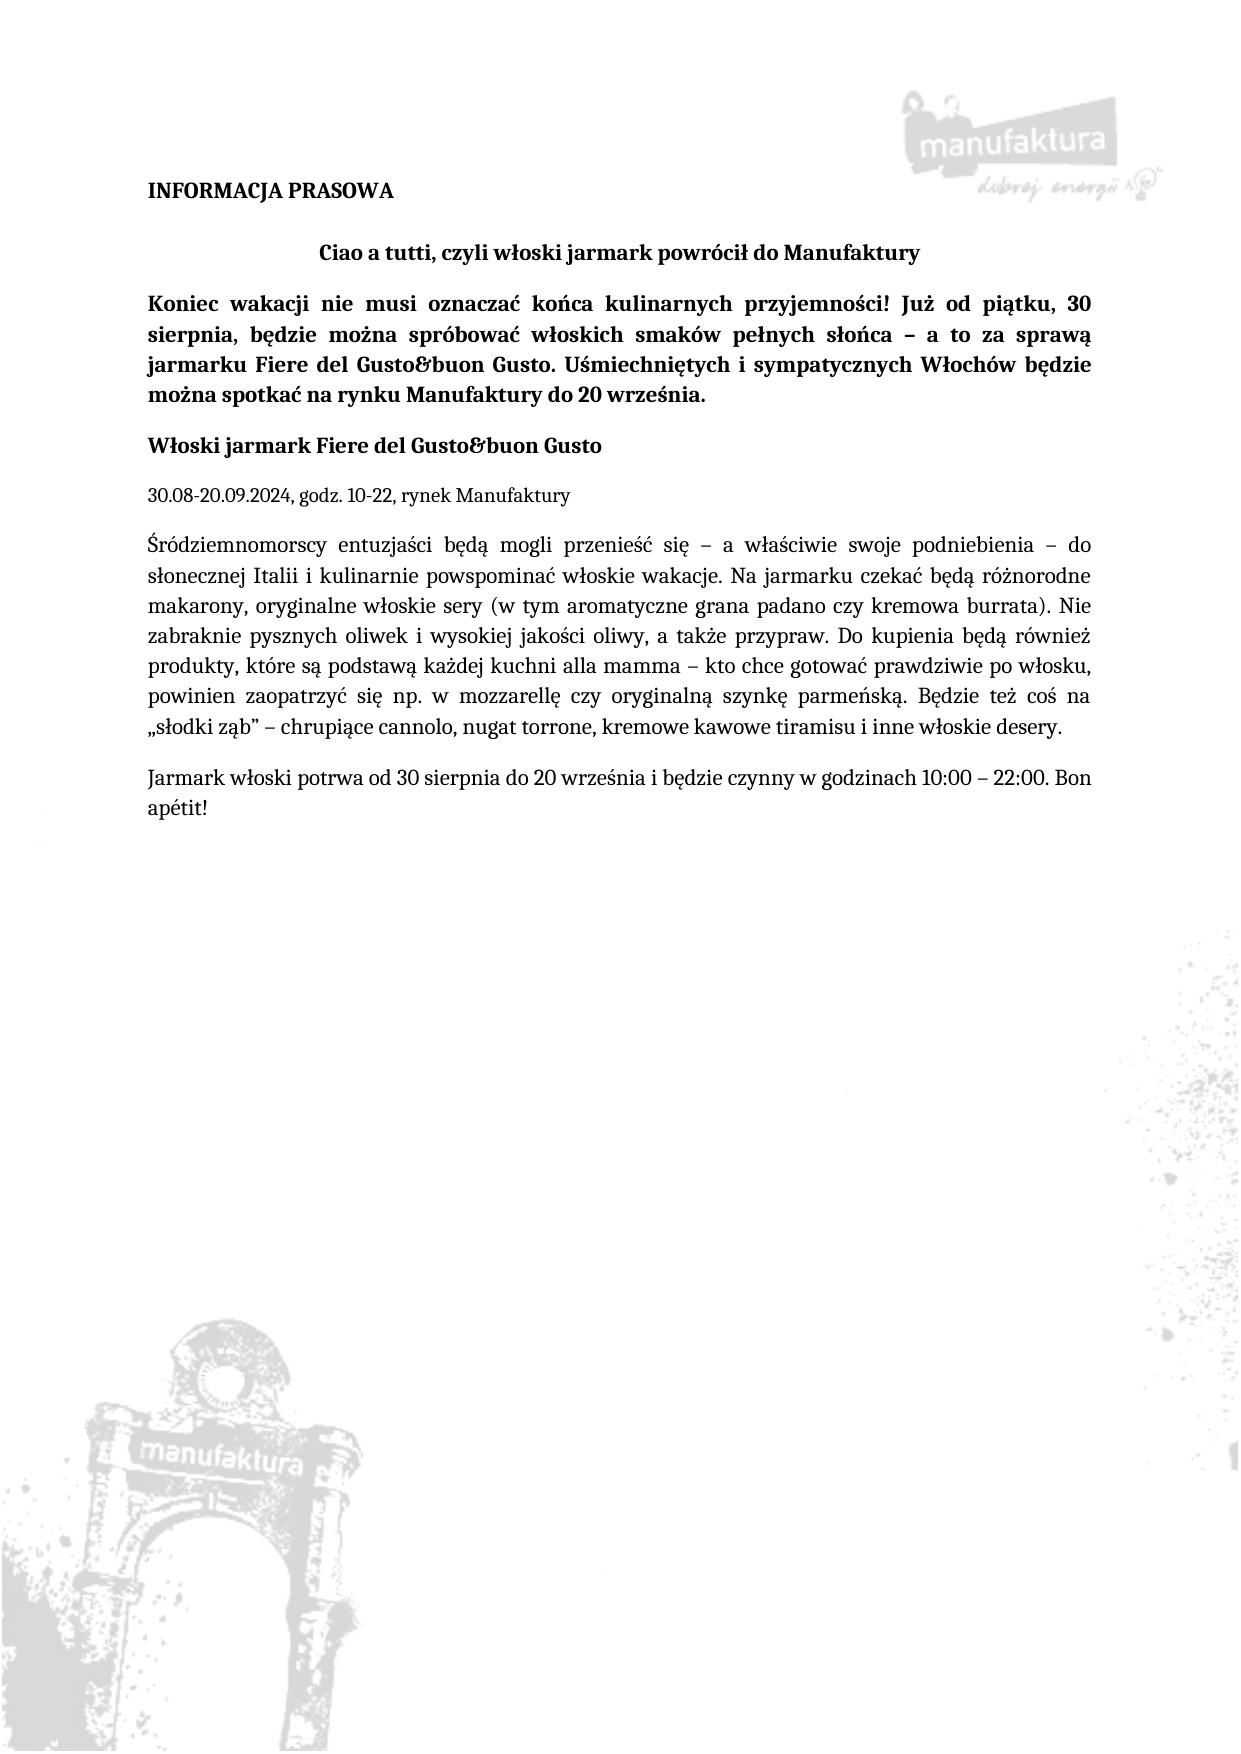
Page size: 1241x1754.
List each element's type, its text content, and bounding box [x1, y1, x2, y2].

text Koniec wakacji nie musi oznaczać końca kulinarnych przyjemności! Już od piątku, 30 sierpnia, będzie można spróbować włoskich smaków pełnych słońca – a to za sprawą jarmarku Fiere del Gusto&buon Gusto. Uśmiechniętych i sympatycznych Włochów będzie można spotkać na rynku Manufaktury do 20 września. [148, 291, 1093, 408]
text Śródziemnomorscy entuzjaści będą mogli przenieść się – a właściwie swoje podniebienia – do słonecznej Italii i kulinarnie powspominać włoskie wakacje. Na jarmarku czekać będą różnorodne makarony, oryginalne włoskie sery (w tym aromatyczne grana padano czy kremowa burrata). Nie zabraknie pysznych oliwek i wysokiej jakości oliwy, a także przypraw. Do kupienia będą również produkty, które są podstawą każdej kuchni alla mamma – kto chce gotować prawdziwie po włosku, powinien zaopatrzyć się np. w mozzarellę czy oryginalną szynkę parmeńską. Będzie też coś na „słodki ząb” – chrupiące cannolo, nugat torrone, kremowe kawowe tiramisu i inne włoskie desery. [148, 532, 1093, 740]
text Ciao a tutti, czyli włoski jarmark powrócił do Manufaktury [148, 240, 1093, 267]
text Włoski jarmark Fiere del Gusto&buon Gusto [148, 433, 1093, 459]
text 30.08-20.09.2024, godz. 10-22, rynek Manufaktury [148, 484, 1093, 508]
text Jarmark włoski potrwa od 30 sierpnia do 20 września i będzie czynny w godzinach 10:00 – 22:00. Bon apétit! [148, 764, 1093, 821]
text INFORMACJA PRASOWA [148, 178, 1093, 204]
